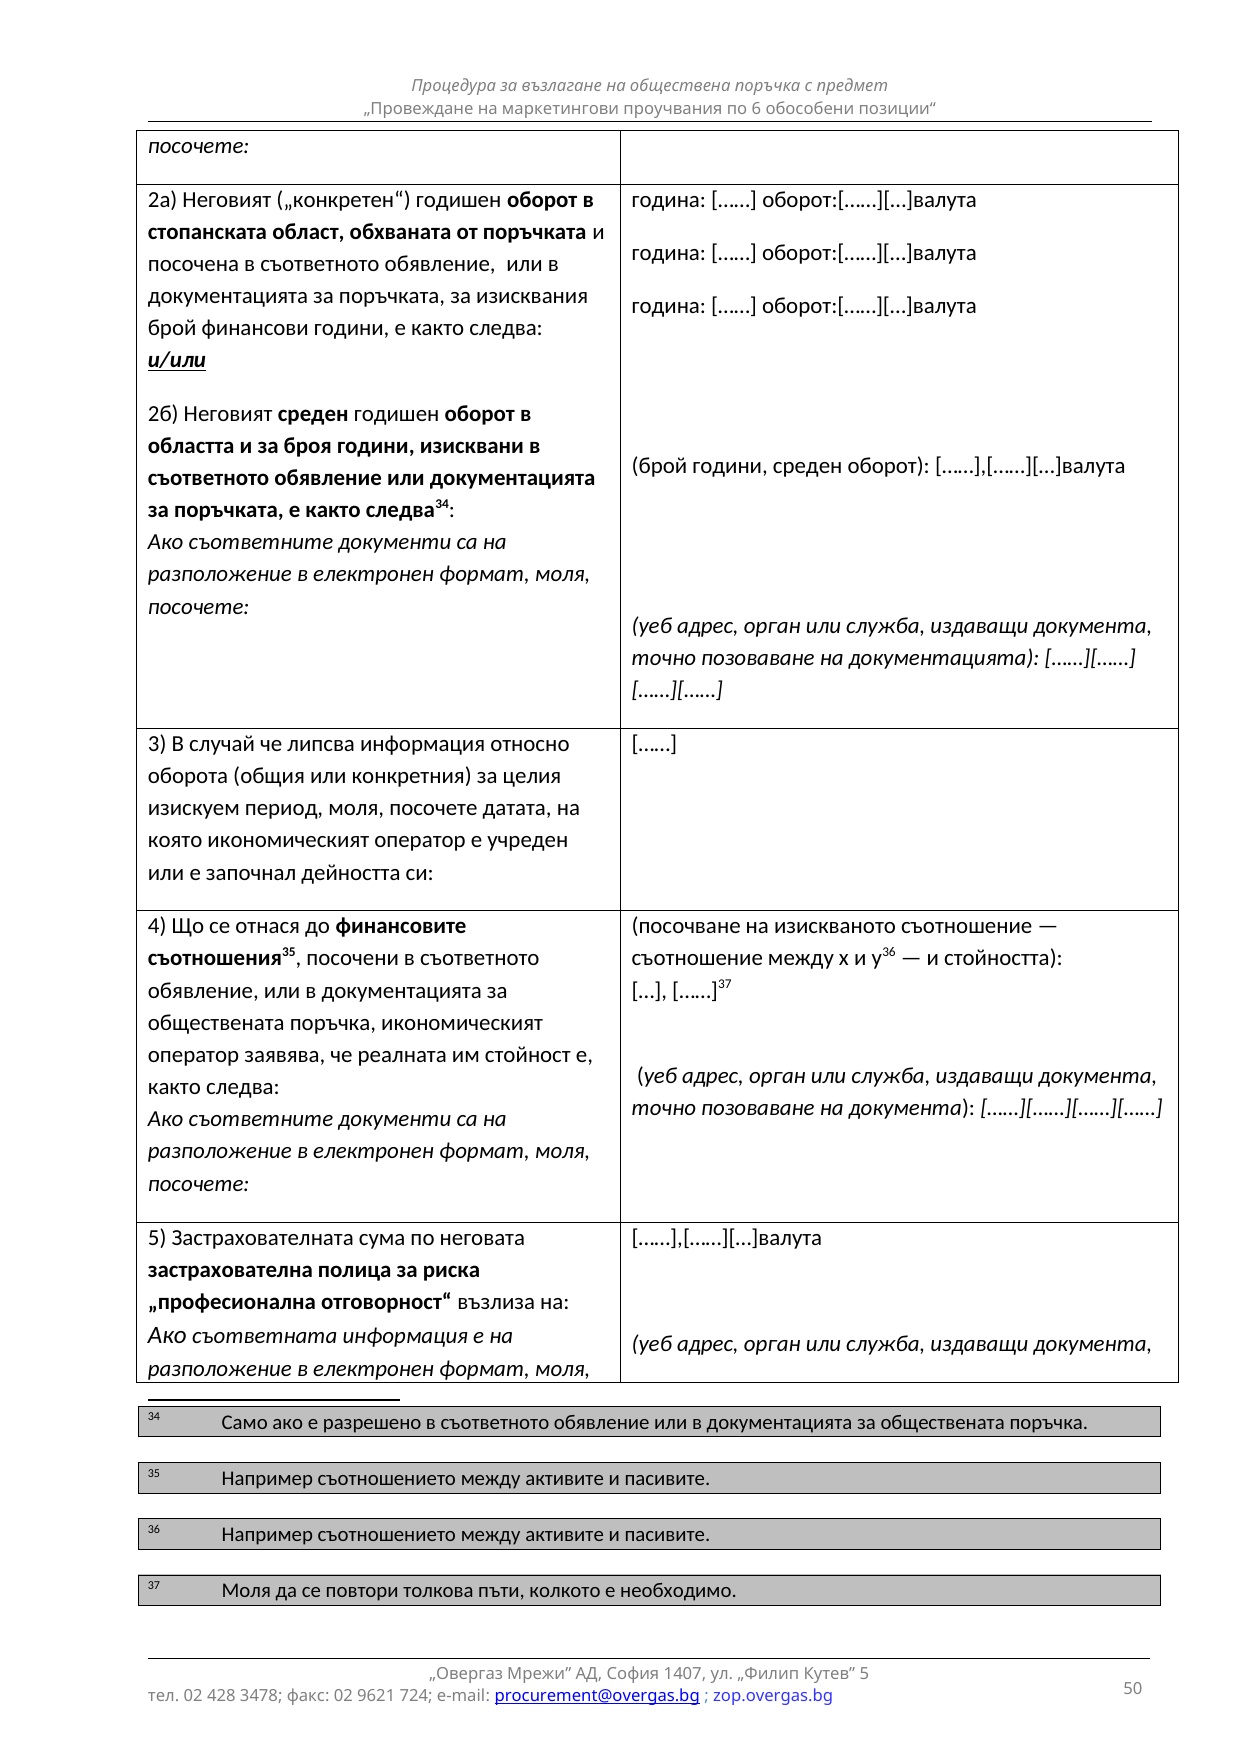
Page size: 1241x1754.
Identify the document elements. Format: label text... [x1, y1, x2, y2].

table_cell (посочване на изискваното съотношение — съотношение между х и у — и стойността): […], [……] (уеб адрес, орган или служба, издаващи документа, точно позоваване на документа): [……][……][……][……] [621, 911, 1178, 1222]
table_cell 3) В случай че липсва информация относно оборота (общия или конкретния) за целия изискуем период, моля, посочете датата, на която икономическият оператор е учреден или е започнал дейността си: [137, 729, 620, 910]
table_cell [……] [621, 729, 1178, 910]
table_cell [621, 131, 1178, 184]
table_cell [621, 1223, 1178, 1382]
table_cell 2а) Неговият („конкретен“) годишен оборот в стопанската област, обхваната от поръчката и посочена в съответното обявление, или в документацията за поръчката, за изисквания брой финансови години, е както следва: и/или 2б) Неговият среден годишен оборот в областта и за броя години, изисквани в съответното обявление или документацията за поръчката, е както следва: Ако съответните документи са на разположение в електронен формат, моля, посочете: [137, 185, 620, 728]
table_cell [137, 131, 620, 184]
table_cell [137, 1223, 620, 1382]
table_cell година: [……] оборот:[……][…]валута година: [……] оборот:[……][…]валута година: [……] оборот:[……][…]валута (брой години, среден оборот): [……],[……][…]валута (уеб адрес, орган или служба, издаващи документа, точно позоваване на документацията): [……][……][……][……] [621, 185, 1178, 728]
table_cell 4) Що се отнася до финансовите съотношения, посочени в съответното обявление, или в документацията за обществената поръчка, икономическият оператор заявява, че реалната им стойност е, както следва: Ако съответните документи са на разположение в електронен формат, моля, посочете: [137, 911, 620, 1222]
